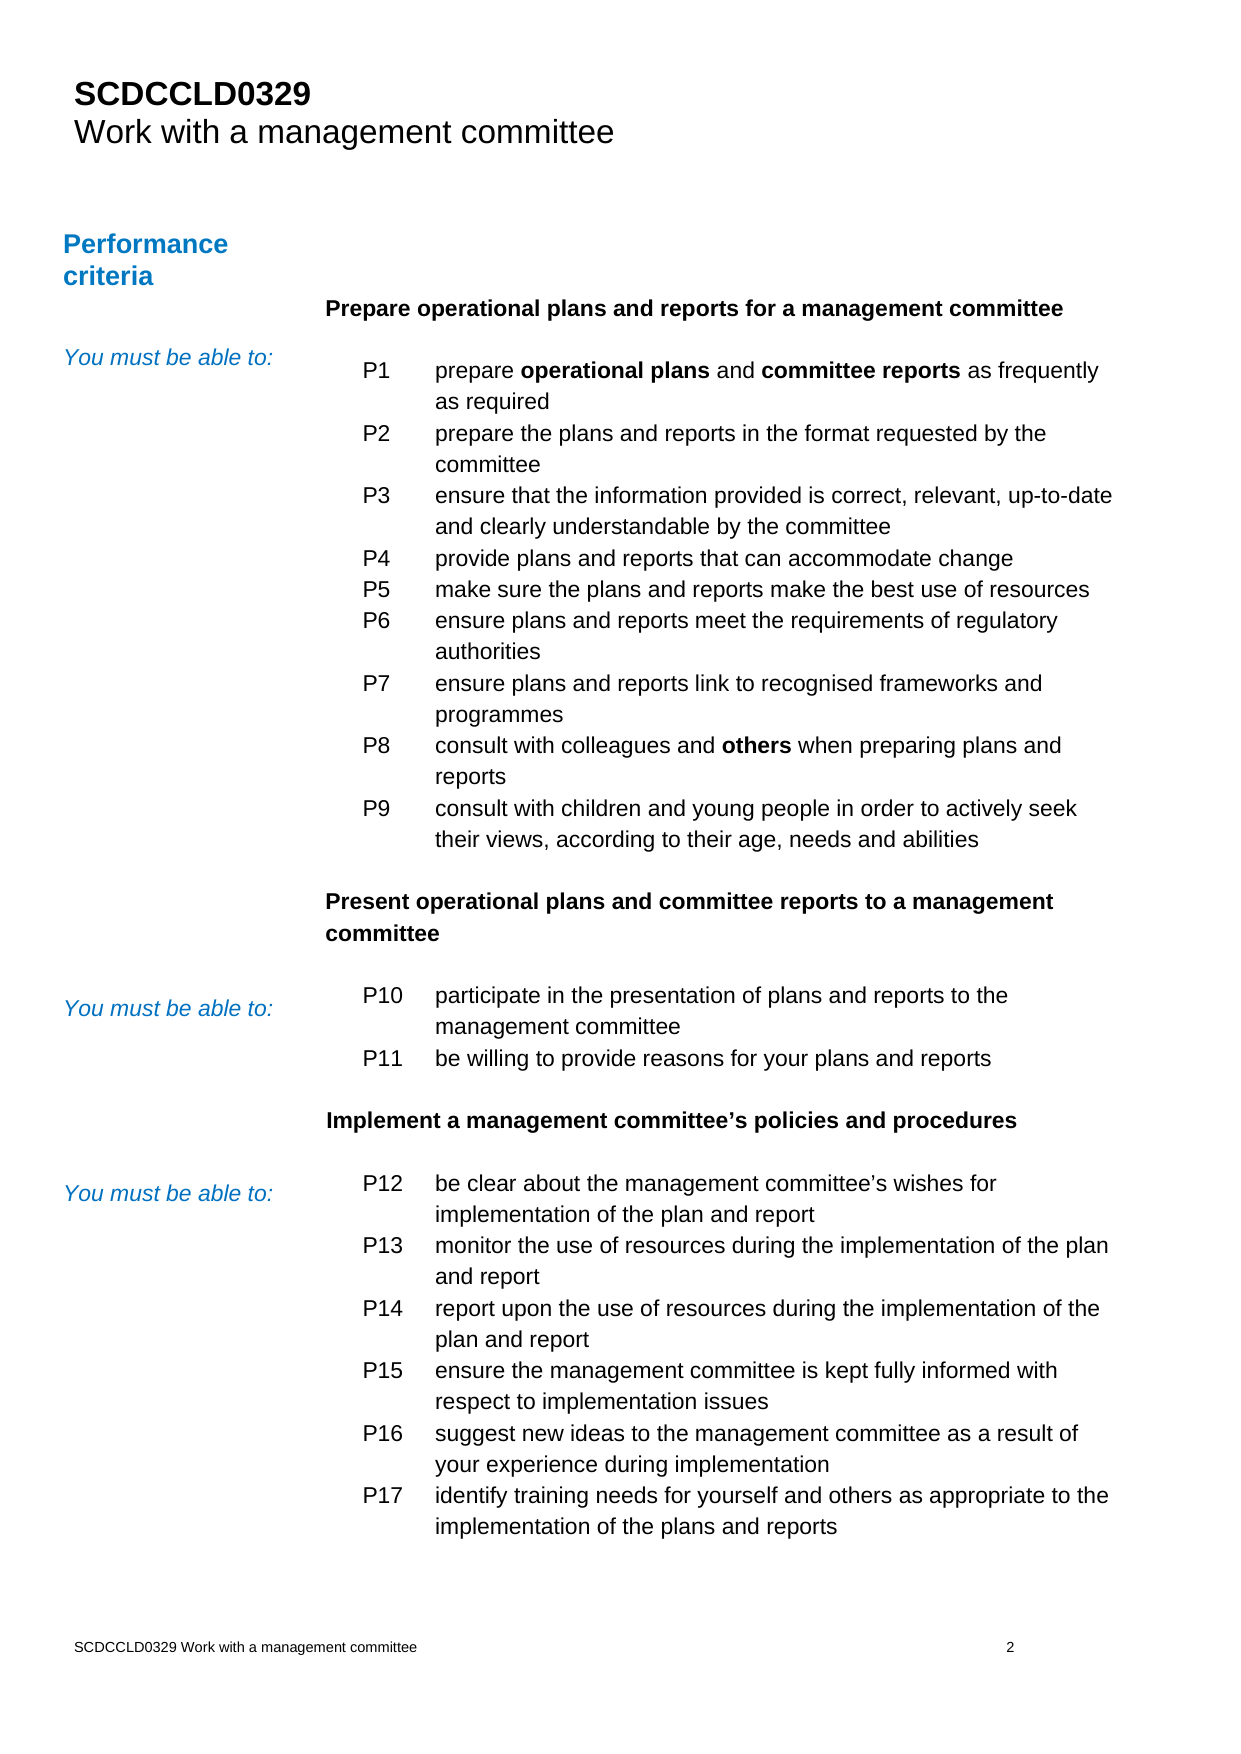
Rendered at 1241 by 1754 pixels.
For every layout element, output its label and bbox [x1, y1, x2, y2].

table_header [314, 229, 1137, 1603]
table_header [52, 229, 314, 1603]
